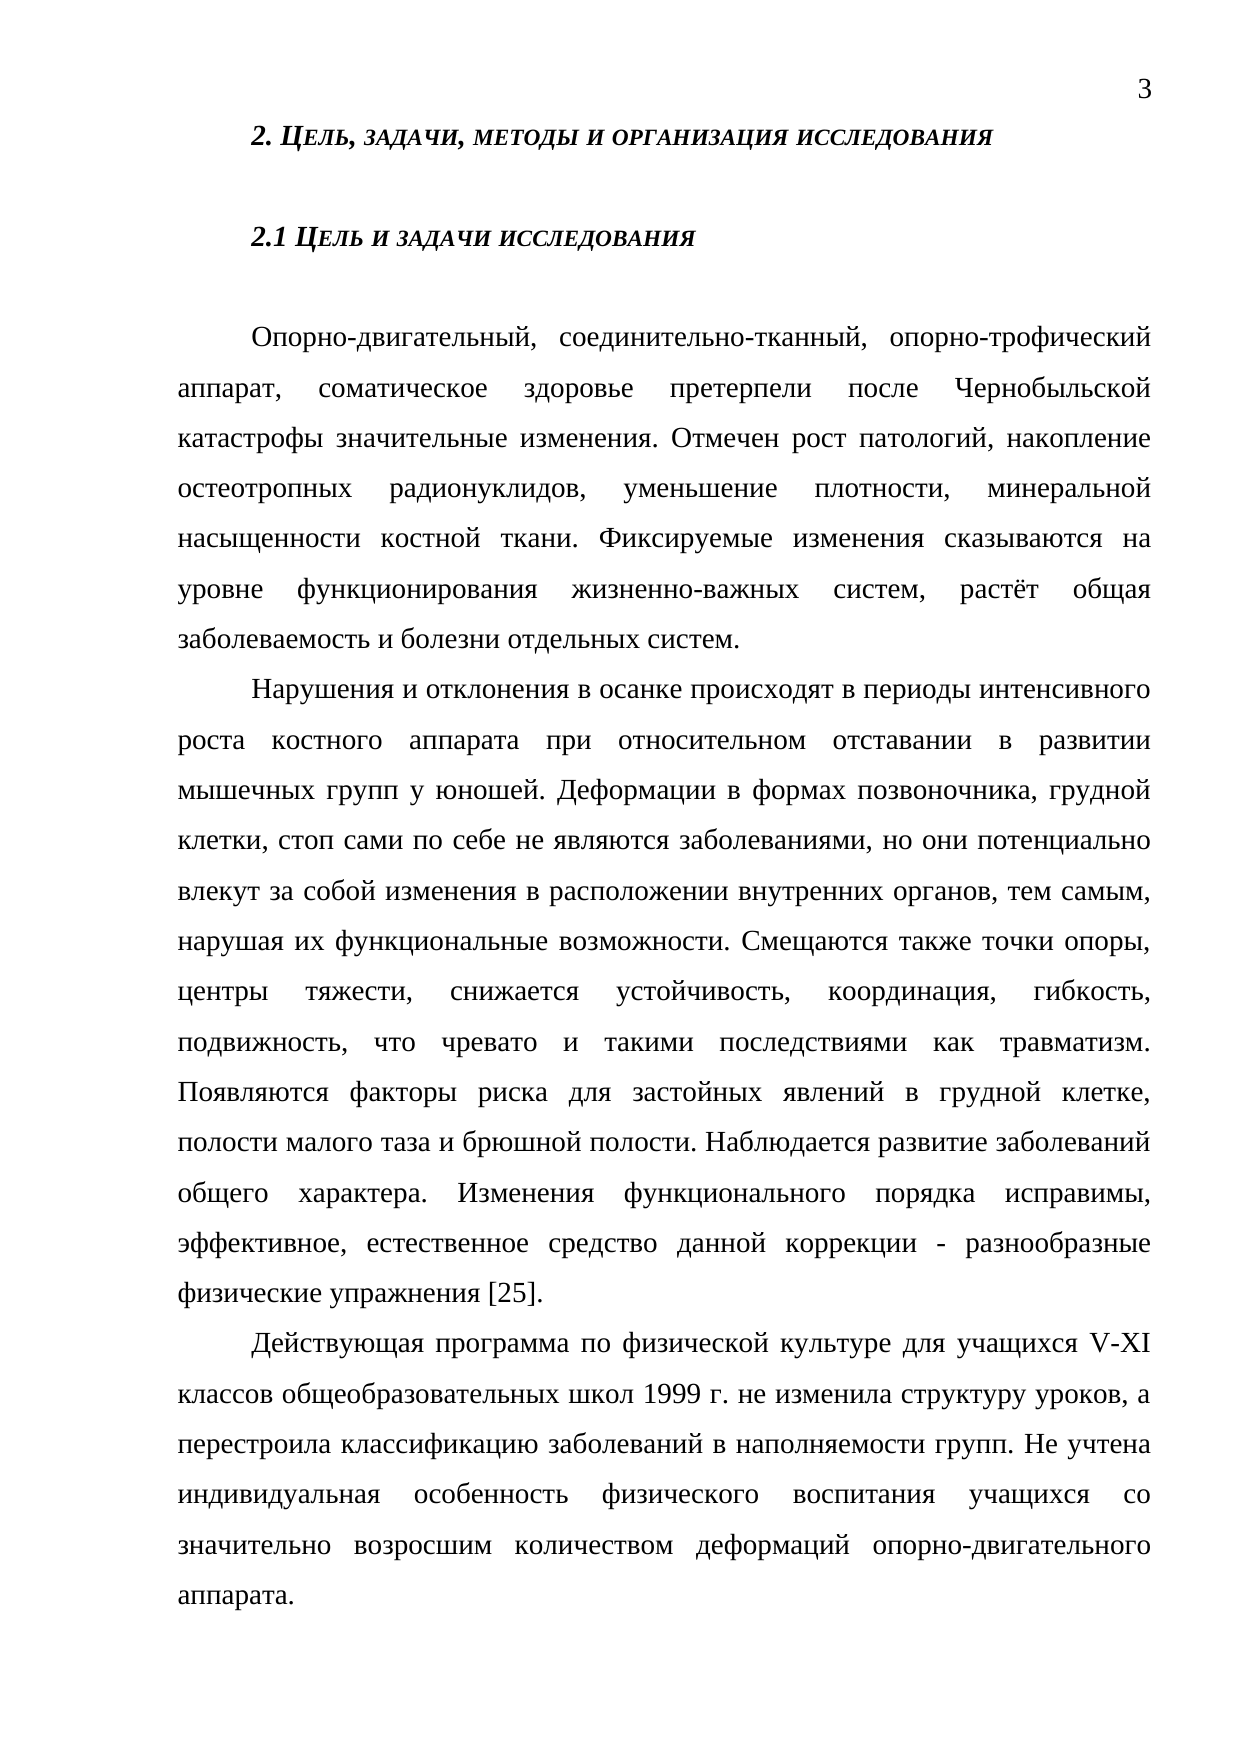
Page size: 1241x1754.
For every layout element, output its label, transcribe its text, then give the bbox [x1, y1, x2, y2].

subtitle 2.1 Цель и задачи исследования [177, 219, 1152, 252]
text Опорно-двигательный, соединительно-тканный, опорно-трофический аппарат, соматическое здоровье претерпели после Чернобыльской катастрофы значительные изменения. Отмечен рост патологий, накопление остеотропных радионуклидов, уменьшение плотности, минеральной насыщенности костной ткани. Фиксируемые изменения сказываются на уровне функционирования жизненно-важных систем, растёт общая заболеваемость и болезни отдельных систем. [177, 319, 1152, 655]
subtitle 2. Цель, задачи, методы и организация исследования [177, 118, 1152, 152]
text Нарушения и отклонения в осанке происходят в периоды интенсивного роста костного аппарата при относительном отставании в развитии мышечных групп у юношей. Деформации в формах позвоночника, грудной клетки, стоп сами по себе не являются заболеваниями, но они потенциально влекут за собой изменения в расположении внутренних органов, тем самым, нарушая их функциональные возможности. Смещаются также точки опоры, центры тяжести, снижается устойчивость, координация, гибкость, подвижность, что чревато и такими последствиями как травматизм. Появляются факторы риска для застойных явлений в грудной клетке, полости малого таза и брюшной полости. Наблюдается развитие заболеваний общего характера. Изменения функционального порядка исправимы, эффективное, естественное средство данной коррекции - разнообразные физические упражнения [25]. [177, 672, 1152, 1309]
text Действующая программа по физической культуре для учащихся V-XI классов общеобразовательных школ . не изменила структуру уроков, а перестроила классификацию заболеваний в наполняемости групп. Не учтена индивидуальная особенность физического воспитания учащихся со значительно возросшим количеством деформаций опорно-двигательного аппарата. [177, 1326, 1152, 1611]
